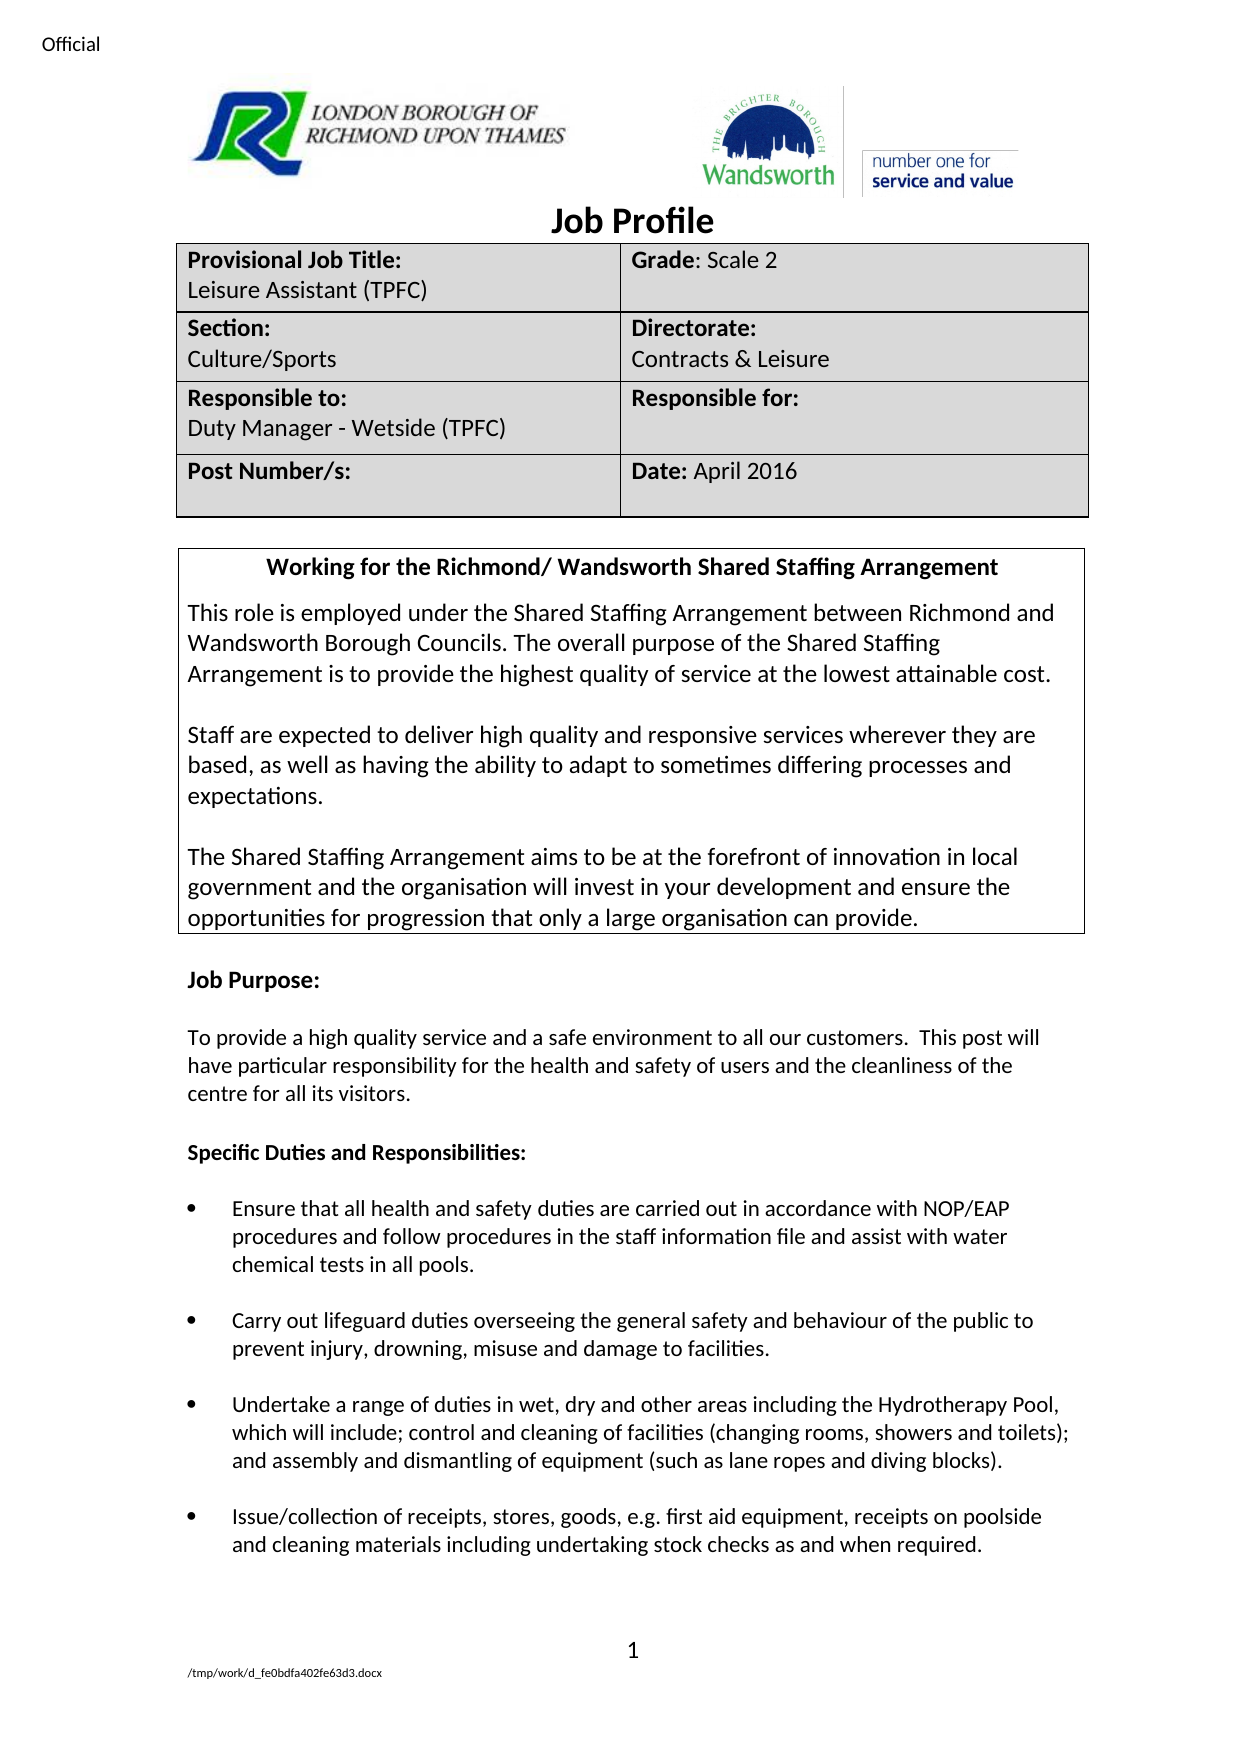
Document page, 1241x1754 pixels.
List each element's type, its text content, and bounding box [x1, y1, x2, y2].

table_cell Responsible to: Duty Manager - Wetside (TPFC) [177, 382, 620, 454]
list Ensure that all health and safety duties are carried out in accordance with NOP/EAP procedures and follow procedures in the staff information file and assist with water chemical tests in all pools. [187, 1194, 1078, 1278]
list Carry out lifeguard duties overseeing the general safety and behaviour of the public to prevent injury, drowning, misuse and damage to facilities. [187, 1306, 1078, 1362]
text Working for the Richmond/ Wandsworth Shared Staffing Arrangement [179, 549, 1084, 582]
table_cell Section: Culture/Sports [177, 313, 620, 381]
table_cell Date: April 2016 [621, 455, 1088, 516]
text The Shared Staffing Arrangement aims to be at the forefront of innovation in local government and the organisation will invest in your development and ensure the opportunities for progression that only a large organisation can provide. [179, 838, 1084, 933]
picture [187, 73, 575, 195]
table_cell Directorate: Contracts & Leisure [621, 313, 1088, 381]
list Undertake a range of duties in wet, dry and other areas including the Hydrotherapy Pool, which will include; control and cleaning of facilities (changing rooms, showers and toilets); and assembly and dismantling of equipment (such as lane ropes and diving blocks). [187, 1390, 1078, 1474]
text Job Purpose: [187, 964, 1078, 1023]
text Staff are expected to deliver high quality and responsive services wherever they are based, as well as having the ability to adapt to sometimes differing processes and expectations. [187, 719, 1078, 811]
text Job Profile [187, 194, 1078, 243]
table_header Provisional Job Title: Leisure Assistant (TPFC) [177, 244, 620, 311]
table_cell Post Number/s: [177, 455, 620, 516]
list Issue/collection of receipts, stores, goods, e.g. first aid equipment, receipts on poolside and cleaning materials including undertaking stock checks as and when required. [187, 1502, 1078, 1558]
text To provide a high quality service and a safe environment to all our customers. This post will have particular responsibility for the health and safety of users and the cleanliness of the centre for all its visitors. [187, 1023, 1078, 1107]
text Specific Duties and Responsibilities: [187, 1138, 1078, 1166]
text This role is employed under the Shared Staffing Arrangement between Richmond and Wandsworth Borough Councils. The overall purpose of the Shared Staffing Arrangement is to provide the highest quality of service at the lowest attainable cost. [187, 597, 1078, 688]
picture [692, 86, 1019, 194]
table_header Grade: Scale 2 [621, 244, 1088, 311]
table_cell Responsible for: [621, 382, 1088, 454]
